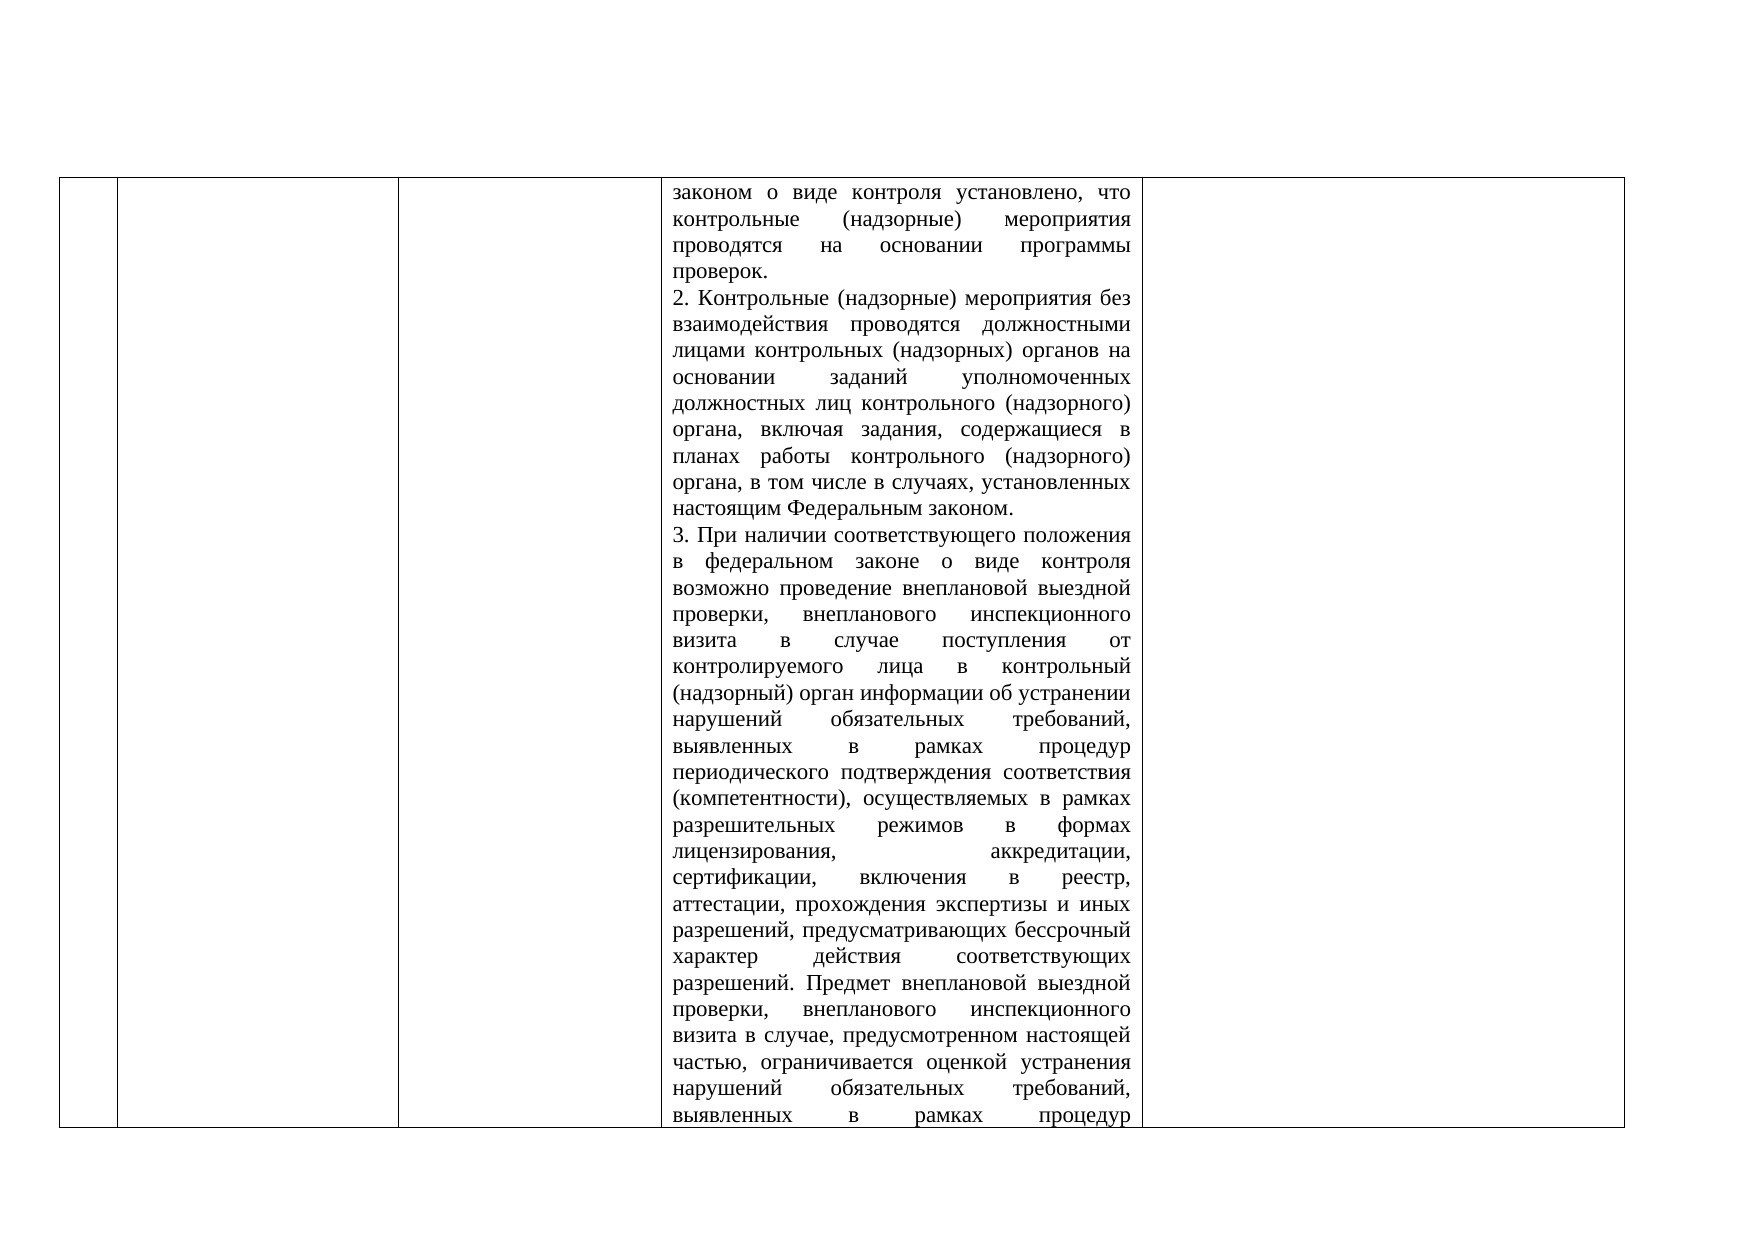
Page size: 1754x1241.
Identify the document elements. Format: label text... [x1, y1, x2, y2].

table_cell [399, 178, 661, 1127]
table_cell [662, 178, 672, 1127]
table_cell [118, 178, 398, 1127]
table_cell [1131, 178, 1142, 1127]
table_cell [1143, 178, 1624, 1127]
table_cell 2 [60, 178, 117, 1127]
